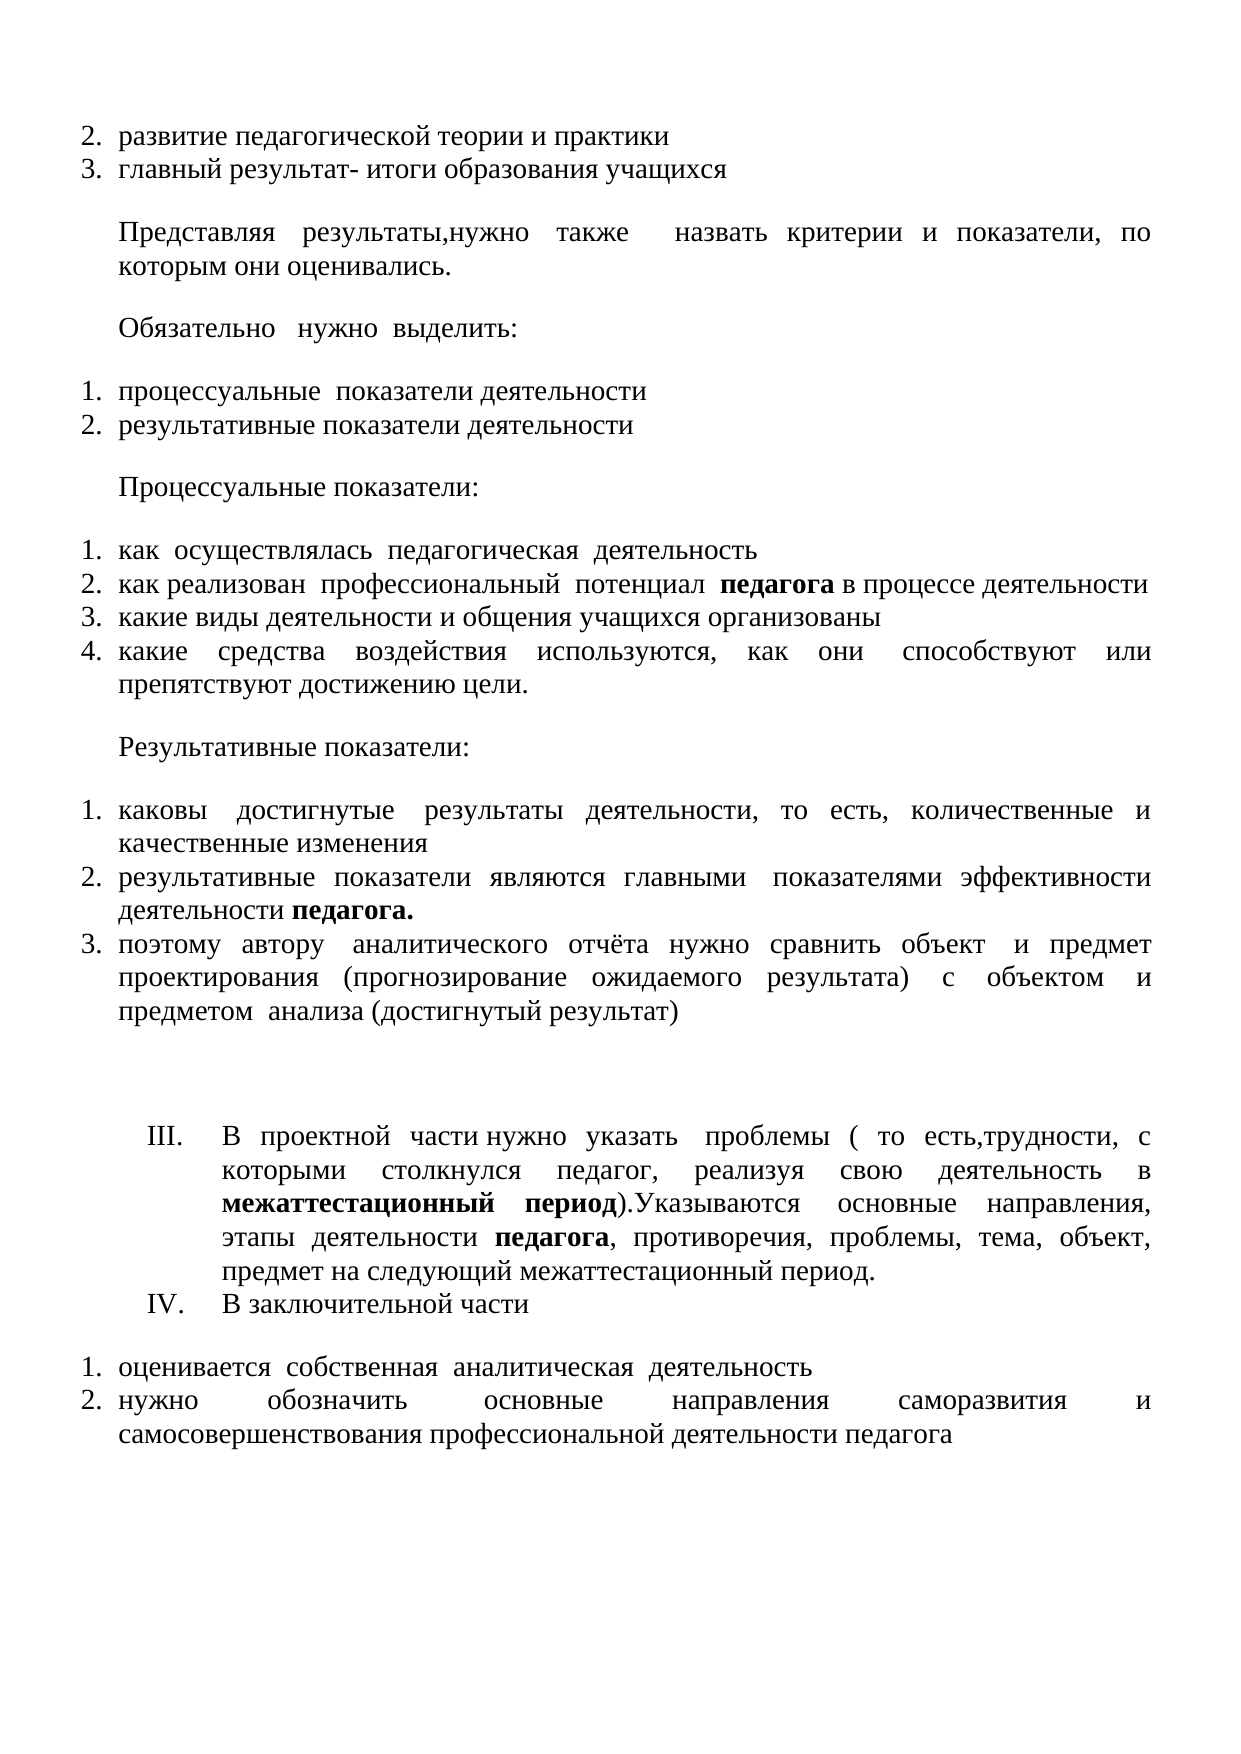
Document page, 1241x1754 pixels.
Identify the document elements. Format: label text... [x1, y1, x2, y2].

list какие виды деятельности и общения учащихся организованы [81, 599, 1152, 633]
list главный результат- итоги образования учащихся [81, 152, 1152, 185]
list оценивается собственная аналитическая деятельность [81, 1349, 1152, 1382]
list нужно обозначить основные направления саморазвития и самосовершенствования профессиональной деятельности педагога [81, 1382, 1152, 1449]
text Представляя результаты,нужно также назвать критерии и показатели, по которым они оценивались. [118, 214, 1152, 281]
list В проектной части нужно указать проблемы ( то есть,трудности, с которыми столкнулся педагог, реализуя свою деятельность в межаттестационный период).Указываются основные направления, этапы деятельности педагога, противоречия, проблемы, тема, объект, предмет на следующий межаттестационный период. [147, 1118, 1152, 1286]
text Результативные показатели: [118, 729, 1152, 763]
list поэтому автору аналитического отчёта нужно сравнить объект и предмет проектирования (прогнозирование ожидаемого результата) с объектом и предметом анализа (достигнутый результат) [81, 926, 1152, 1027]
list каковы достигнутые результаты деятельности, то есть, количественные и качественные изменения [81, 792, 1152, 859]
list результативные показатели являются главными показателями эффективности деятельности педагога. [81, 859, 1152, 926]
list как реализован профессиональный потенциал педагога в процессе деятельности [81, 566, 1152, 599]
list какие средства воздействия используются, как они способствуют или препятствуют достижению цели. [81, 633, 1152, 700]
list В заключительной части [147, 1286, 1152, 1320]
text Обязательно нужно выделить: [118, 311, 1152, 344]
text Процессуальные показатели: [118, 469, 1152, 503]
list развитие педагогической теории и практики [81, 118, 1152, 152]
list результативные показатели деятельности [81, 407, 1152, 440]
list процессуальные показатели деятельности [81, 373, 1152, 407]
list как осуществлялась педагогическая деятельность [81, 532, 1152, 566]
